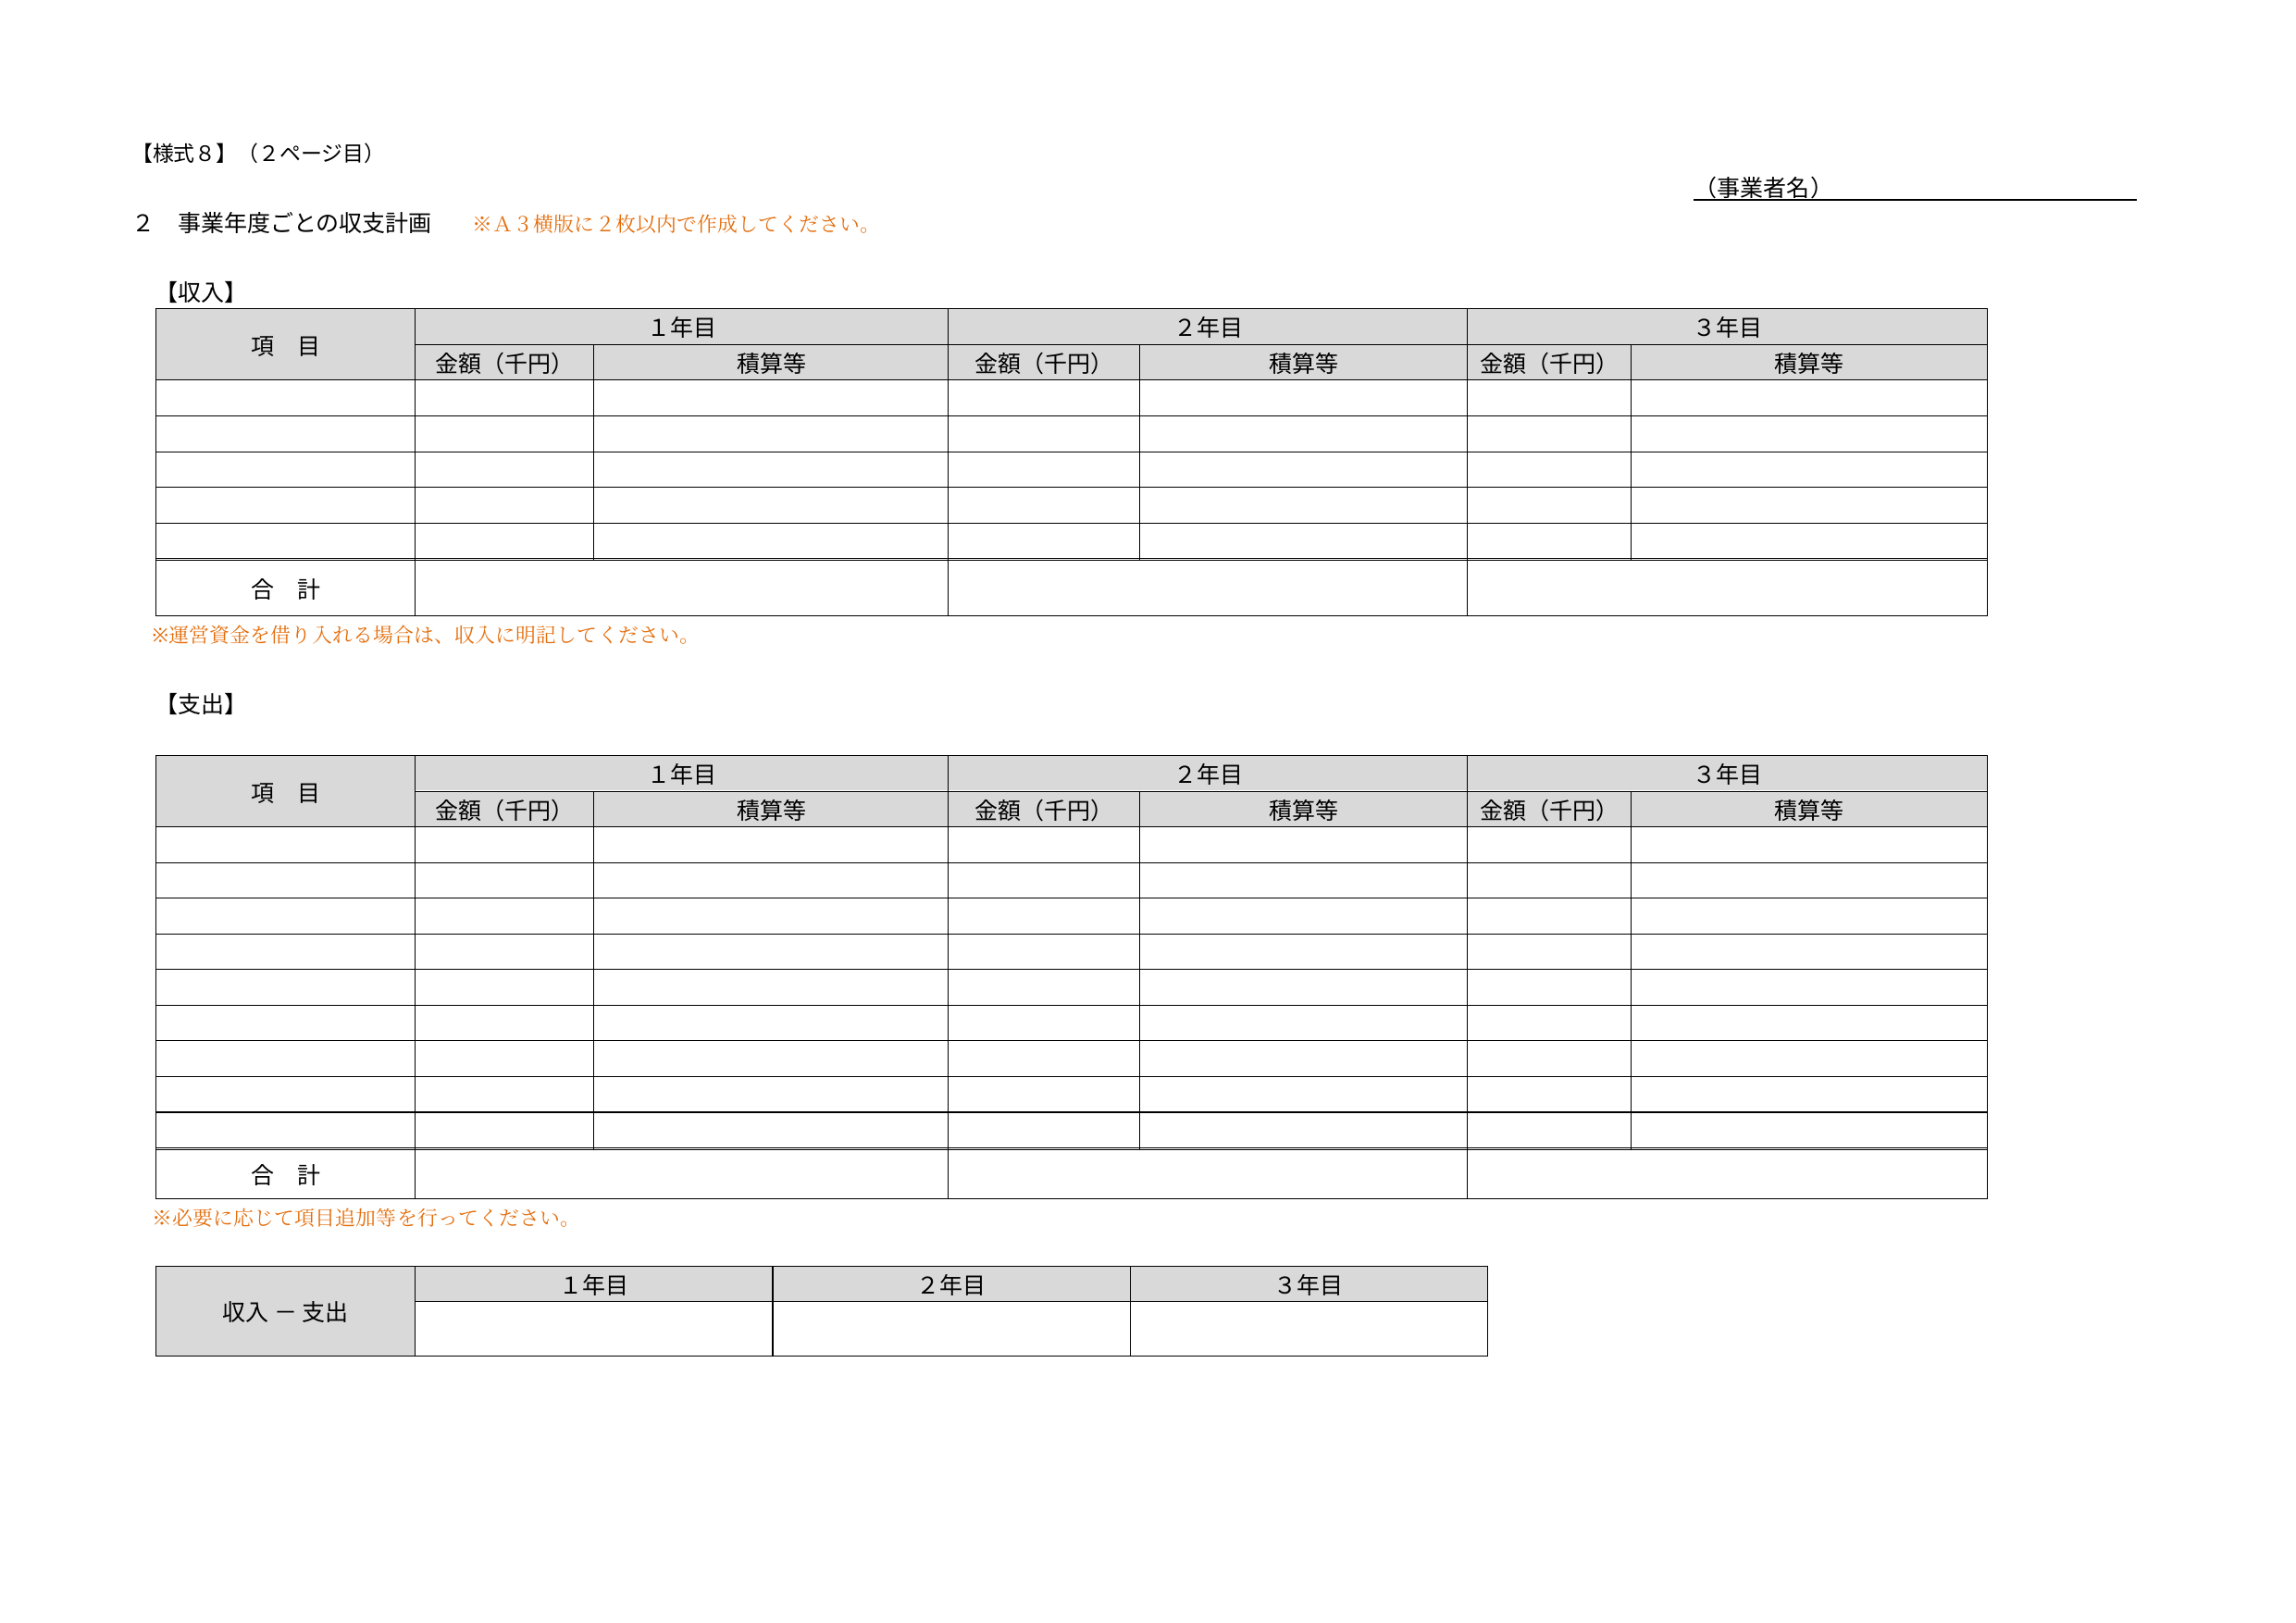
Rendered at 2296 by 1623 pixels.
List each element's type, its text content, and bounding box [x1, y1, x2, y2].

table_cell [1632, 898, 1987, 934]
table_cell [1632, 827, 1987, 862]
table_cell [949, 1077, 1139, 1111]
table_header 収入 － 支出 [156, 1267, 415, 1356]
table_cell [1468, 863, 1631, 898]
table_cell [1468, 416, 1631, 451]
table_cell [416, 380, 593, 415]
table_cell 合 計 [156, 561, 415, 615]
table_cell [156, 827, 415, 862]
table_cell [1140, 898, 1467, 934]
table_cell [949, 1006, 1139, 1040]
table_cell [156, 1113, 415, 1147]
table_cell 金額（千円） [1468, 345, 1631, 379]
table_header １年目 [416, 1267, 772, 1301]
text ※必要に応じて項目追加等を行ってください。 [131, 1199, 2169, 1233]
table_cell [594, 827, 948, 862]
table_cell [416, 452, 593, 487]
table_header ３年目 [1468, 309, 1987, 344]
table_cell [594, 380, 948, 415]
table_cell [1632, 380, 1987, 415]
table_cell [1468, 452, 1631, 487]
table_cell [156, 416, 415, 451]
text 【様式８】（２ページ目） [131, 135, 2169, 169]
table_cell [416, 1150, 948, 1198]
table_cell [1140, 1041, 1467, 1076]
table_cell [1468, 935, 1631, 969]
table_cell [156, 1041, 415, 1076]
table_cell [1140, 863, 1467, 898]
table_cell [949, 380, 1139, 415]
table_cell [416, 1302, 772, 1356]
table_cell 合 計 [156, 1150, 415, 1198]
table_cell 積算等 [594, 792, 948, 826]
table_cell [156, 1006, 415, 1040]
table_cell 積算等 [1140, 345, 1467, 379]
table_cell [1468, 488, 1631, 522]
table_cell [1632, 1113, 1987, 1147]
table_cell [1468, 524, 1631, 558]
table_header １年目 [416, 756, 948, 790]
table_cell [416, 561, 948, 615]
table_cell [949, 1150, 1467, 1198]
table_cell [1632, 524, 1987, 558]
text ２ 事業年度ごとの収支計画 ※Ａ３横版に２枚以内で作成してください。 [131, 204, 2169, 239]
table_cell [949, 827, 1139, 862]
table_cell [1632, 970, 1987, 1005]
table_header ３年目 [1131, 1267, 1487, 1301]
table_cell [1632, 935, 1987, 969]
table_cell [416, 863, 593, 898]
table_cell [416, 827, 593, 862]
text 【収入】 [131, 274, 2169, 308]
table_cell [156, 488, 415, 522]
table_cell 積算等 [1632, 792, 1987, 826]
table_cell [1468, 1077, 1631, 1111]
table_cell [1140, 1006, 1467, 1040]
table_cell [949, 1113, 1139, 1147]
table_cell [949, 1041, 1139, 1076]
table_cell [594, 1077, 948, 1111]
table_cell [416, 1113, 593, 1147]
table_cell [156, 863, 415, 898]
table_cell [949, 416, 1139, 451]
table_cell [1468, 827, 1631, 862]
table_cell [1131, 1302, 1487, 1356]
table_cell [1468, 561, 1987, 615]
table_cell [1468, 1041, 1631, 1076]
table_header 項 目 [156, 756, 415, 826]
table_cell [1140, 1113, 1467, 1147]
table_cell [949, 935, 1139, 969]
table_cell [1140, 488, 1467, 522]
table_cell [594, 1113, 948, 1147]
table_header ２年目 [949, 756, 1467, 790]
table_cell [1468, 1006, 1631, 1040]
table_cell [156, 524, 415, 558]
table_cell [416, 416, 593, 451]
table_cell [156, 380, 415, 415]
table_header １年目 [416, 309, 948, 344]
table_cell [416, 1041, 593, 1076]
table_cell [1468, 898, 1631, 934]
table_cell [416, 524, 593, 558]
table_cell 金額（千円） [1468, 792, 1631, 826]
table_cell [416, 488, 593, 522]
table_cell [1468, 1150, 1987, 1198]
table_cell [1140, 416, 1467, 451]
table_cell [594, 1041, 948, 1076]
table_cell [1140, 1077, 1467, 1111]
table_cell [1140, 970, 1467, 1005]
table_cell 積算等 [1632, 345, 1987, 379]
table_cell [156, 1077, 415, 1111]
table_cell 金額（千円） [949, 792, 1139, 826]
table_cell 金額（千円） [416, 345, 593, 379]
table_cell [949, 863, 1139, 898]
table_cell [1632, 1006, 1987, 1040]
table_cell 金額（千円） [949, 345, 1139, 379]
table_cell [156, 970, 415, 1005]
table_header ２年目 [949, 309, 1467, 344]
table_cell [1140, 935, 1467, 969]
table_cell [949, 898, 1139, 934]
table_cell [1632, 488, 1987, 522]
table_cell 金額（千円） [416, 792, 593, 826]
table_header 項 目 [156, 309, 415, 379]
table_cell [594, 935, 948, 969]
table_cell [594, 524, 948, 558]
table_cell [1468, 970, 1631, 1005]
table_cell [594, 863, 948, 898]
table_cell [594, 416, 948, 451]
table_cell [156, 898, 415, 934]
table_cell [1632, 863, 1987, 898]
table_cell [416, 1077, 593, 1111]
table_cell [1140, 524, 1467, 558]
table_cell [1632, 452, 1987, 487]
table_cell [594, 1006, 948, 1040]
table_cell [949, 561, 1467, 615]
table_cell [1632, 1041, 1987, 1076]
table_header ３年目 [1468, 756, 1987, 790]
table_cell [156, 935, 415, 969]
table_cell [774, 1302, 1130, 1356]
table_cell 積算等 [1140, 792, 1467, 826]
table_cell [949, 524, 1139, 558]
table_cell [1140, 827, 1467, 862]
table_cell [1140, 380, 1467, 415]
table_cell [1468, 380, 1631, 415]
table_cell 積算等 [594, 345, 948, 379]
table_cell [594, 488, 948, 522]
table_cell [594, 898, 948, 934]
table_cell [949, 970, 1139, 1005]
table_cell [1632, 1077, 1987, 1111]
table_header ２年目 [774, 1267, 1130, 1301]
text （事業者名） [131, 169, 2169, 204]
table_cell [949, 488, 1139, 522]
table_cell [1140, 452, 1467, 487]
table_cell [416, 935, 593, 969]
table_cell [949, 452, 1139, 487]
table_cell [416, 898, 593, 934]
table_cell [416, 970, 593, 1005]
text ※運営資金を借り入れる場合は、収入に明記してください。 [131, 616, 2169, 650]
table_cell [156, 452, 415, 487]
table_cell [594, 970, 948, 1005]
table_cell [1632, 416, 1987, 451]
text 【支出】 [131, 686, 2169, 720]
table_cell [594, 452, 948, 487]
table_cell [1468, 1113, 1631, 1147]
table_cell [416, 1006, 593, 1040]
